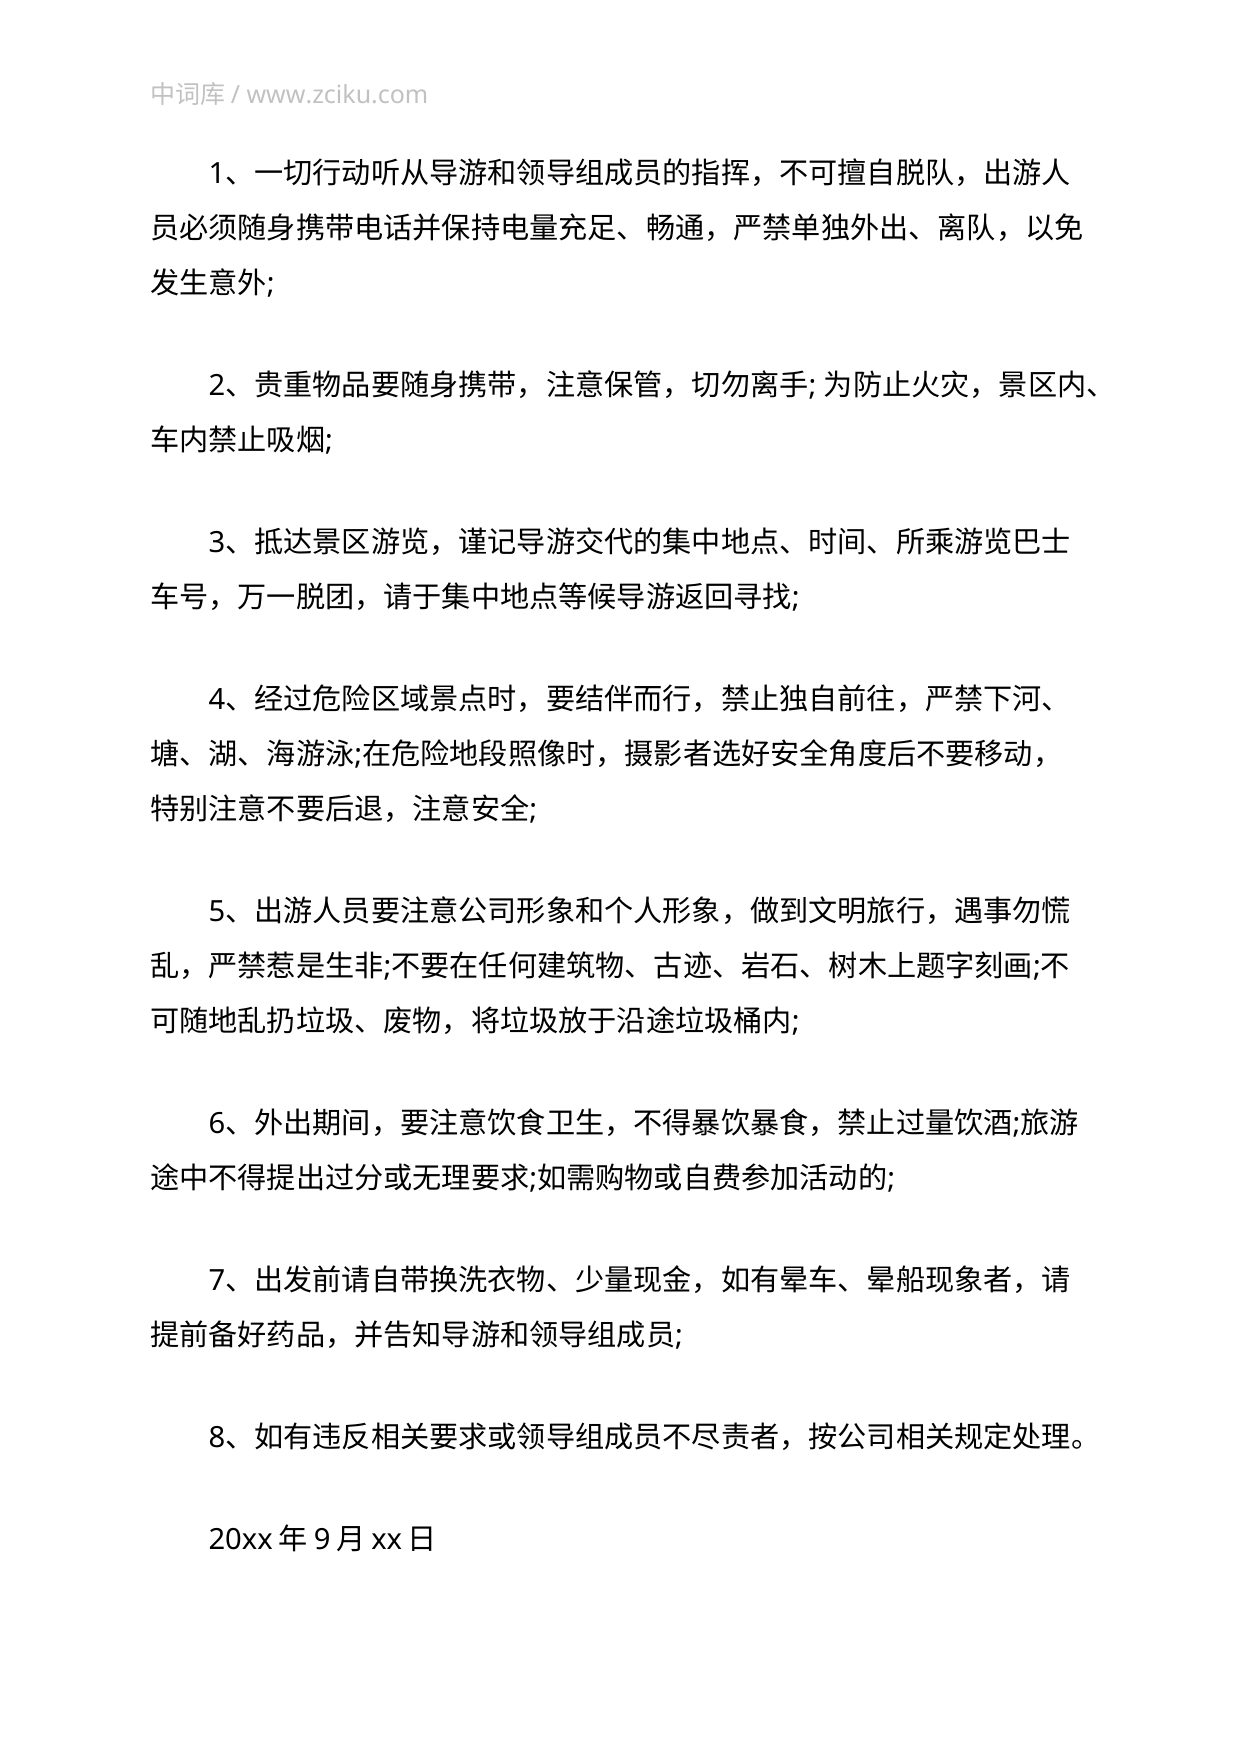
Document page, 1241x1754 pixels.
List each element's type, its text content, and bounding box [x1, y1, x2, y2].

text 7、出发前请自带换洗衣物、少量现金，如有晕车、晕船现象者，请提前备好药品，并告知导游和领导组成员; [150, 1257, 1090, 1354]
text 3、抵达景区游览，谨记导游交代的集中地点、时间、所乘游览巴士车号，万一脱团，请于集中地点等候导游返回寻找; [150, 519, 1090, 616]
text 8、如有违反相关要求或领导组成员不尽责者，按公司相关规定处理。 [150, 1414, 1090, 1456]
text 2、贵重物品要随身携带，注意保管，切勿离手; 为防止火灾，景区内、车内禁止吸烟; [150, 362, 1090, 459]
text 6、外出期间，要注意饮食卫生，不得暴饮暴食，禁止过量饮酒;旅游途中不得提出过分或无理要求;如需购物或自费参加活动的; [150, 1100, 1090, 1197]
text 1、一切行动听从导游和领导组成员的指挥，不可擅自脱队，出游人员必须随身携带电话并保持电量充足、畅通，严禁单独外出、离队，以免发生意外; [150, 150, 1090, 302]
text 4、经过危险区域景点时，要结伴而行，禁止独自前往，严禁下河、塘、湖、海游泳;在危险地段照像时，摄影者选好安全角度后不要移动，特别注意不要后退，注意安全; [150, 676, 1090, 828]
text 20xx年9月xx日 [150, 1516, 1090, 1558]
text 5、出游人员要注意公司形象和个人形象，做到文明旅行，遇事勿慌乱，严禁惹是生非;不要在任何建筑物、古迹、岩石、树木上题字刻画;不可随地乱扔垃圾、废物，将垃圾放于沿途垃圾桶内; [150, 888, 1090, 1040]
